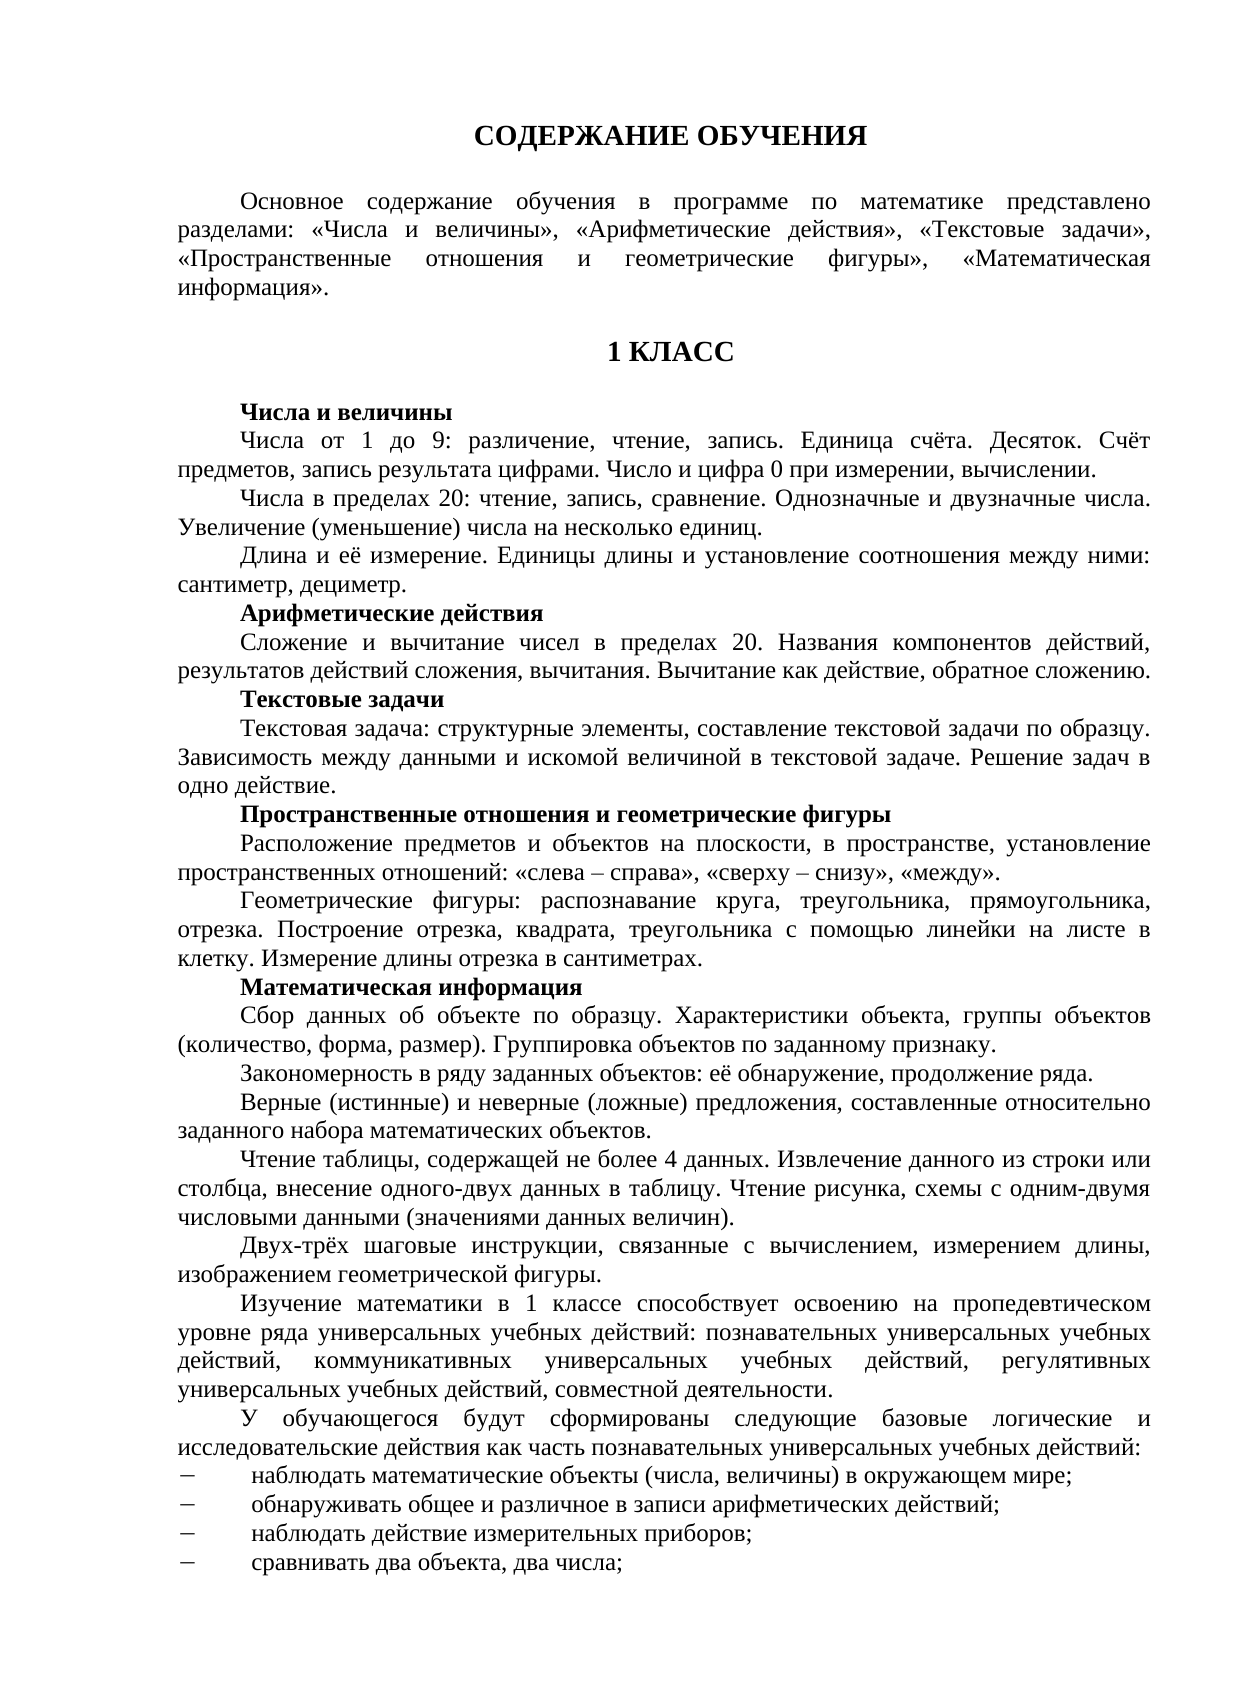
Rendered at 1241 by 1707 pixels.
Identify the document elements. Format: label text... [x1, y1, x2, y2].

list наблюдать математические объекты (числа, величины) в окружающем мире; [177, 1460, 1152, 1489]
text Расположение предметов и объектов на плоскости, в пространстве, установление пространственных отношений: «слева – справа», «сверху – снизу», «между». [177, 828, 1152, 885]
text Текстовые задачи [177, 684, 1152, 713]
text Геометрические фигуры: распознавание круга, треугольника, прямоугольника, отрезка. Построение отрезка, квадрата, треугольника с помощью линейки на листе в клетку. Измерение длины отрезка в сантиметрах. [177, 885, 1152, 972]
text Сложение и вычитание чисел в пределах 20. Названия компонентов действий, результатов действий сложения, вычитания. Вычитание как действие, обратное сложению. [177, 627, 1152, 684]
text Закономерность в ряду заданных объектов: её обнаружение, продолжение ряда. [177, 1058, 1152, 1087]
text Числа и величины [177, 397, 1152, 425]
text СОДЕРЖАНИЕ ОБУЧЕНИЯ [190, 118, 1152, 152]
text Длина и её измерение. Единицы длины и установление соотношения между ними: сантиметр, дециметр. [177, 540, 1152, 598]
text Числа от 1 до 9: различение, чтение, запись. Единица счёта. Десяток. Счёт предметов, запись результата цифрами. Число и цифра 0 при измерении, вычислении. [177, 425, 1152, 483]
text Основное содержание обучения в программе по математике представлено разделами: «Числа и величины», «Арифметические действия», «Текстовые задачи», «Пространственные отношения и геометрические фигуры», «Математическая информация». [177, 186, 1152, 301]
list наблюдать действие измерительных приборов; [177, 1518, 1152, 1547]
text Сбор данных об объекте по образцу. Характеристики объекта, группы объектов (количество, форма, размер). Группировка объектов по заданному признаку. [177, 1000, 1152, 1058]
text Изучение математики в 1 классе способствует освоению на пропедевтическом уровне ряда универсальных учебных действий: познавательных универсальных учебных действий, коммуникативных универсальных учебных действий, регулятивных универсальных учебных действий, совместной деятельности. [177, 1288, 1152, 1403]
list обнаруживать общее и различное в записи арифметических действий; [177, 1489, 1152, 1518]
text Двух-трёх шаговые инструкции, связанные с вычислением, измерением длины, изображением геометрической фигуры. [177, 1230, 1152, 1288]
text Текстовая задача: структурные элементы, составление текстовой задачи по образцу. Зависимость между данными и искомой величиной в текстовой задаче. Решение задач в одно действие. [177, 713, 1152, 799]
text Числа в пределах 20: чтение, запись, сравнение. Однозначные и двузначные числа. Увеличение (уменьшение) числа на несколько единиц. [177, 483, 1152, 540]
text Пространственные отношения и геометрические фигуры [177, 799, 1152, 828]
text Верные (истинные) и неверные (ложные) предложения, составленные относительно заданного набора математических объектов. [177, 1087, 1152, 1144]
list сравнивать два объекта, два числа; [177, 1547, 1152, 1575]
text Арифметические действия [177, 598, 1152, 627]
text Математическая информация [177, 972, 1152, 1000]
text У обучающегося будут сформированы следующие базовые логические и исследовательские действия как часть познавательных универсальных учебных действий: [177, 1403, 1152, 1460]
text Чтение таблицы, содержащей не более 4 данных. Извлечение данного из строки или столбца, внесение одного-двух данных в таблицу. Чтение рисунка, схемы с одним-двумя числовыми данными (значениями данных величин). [177, 1144, 1152, 1230]
text 1 КЛАСС [190, 334, 1152, 368]
